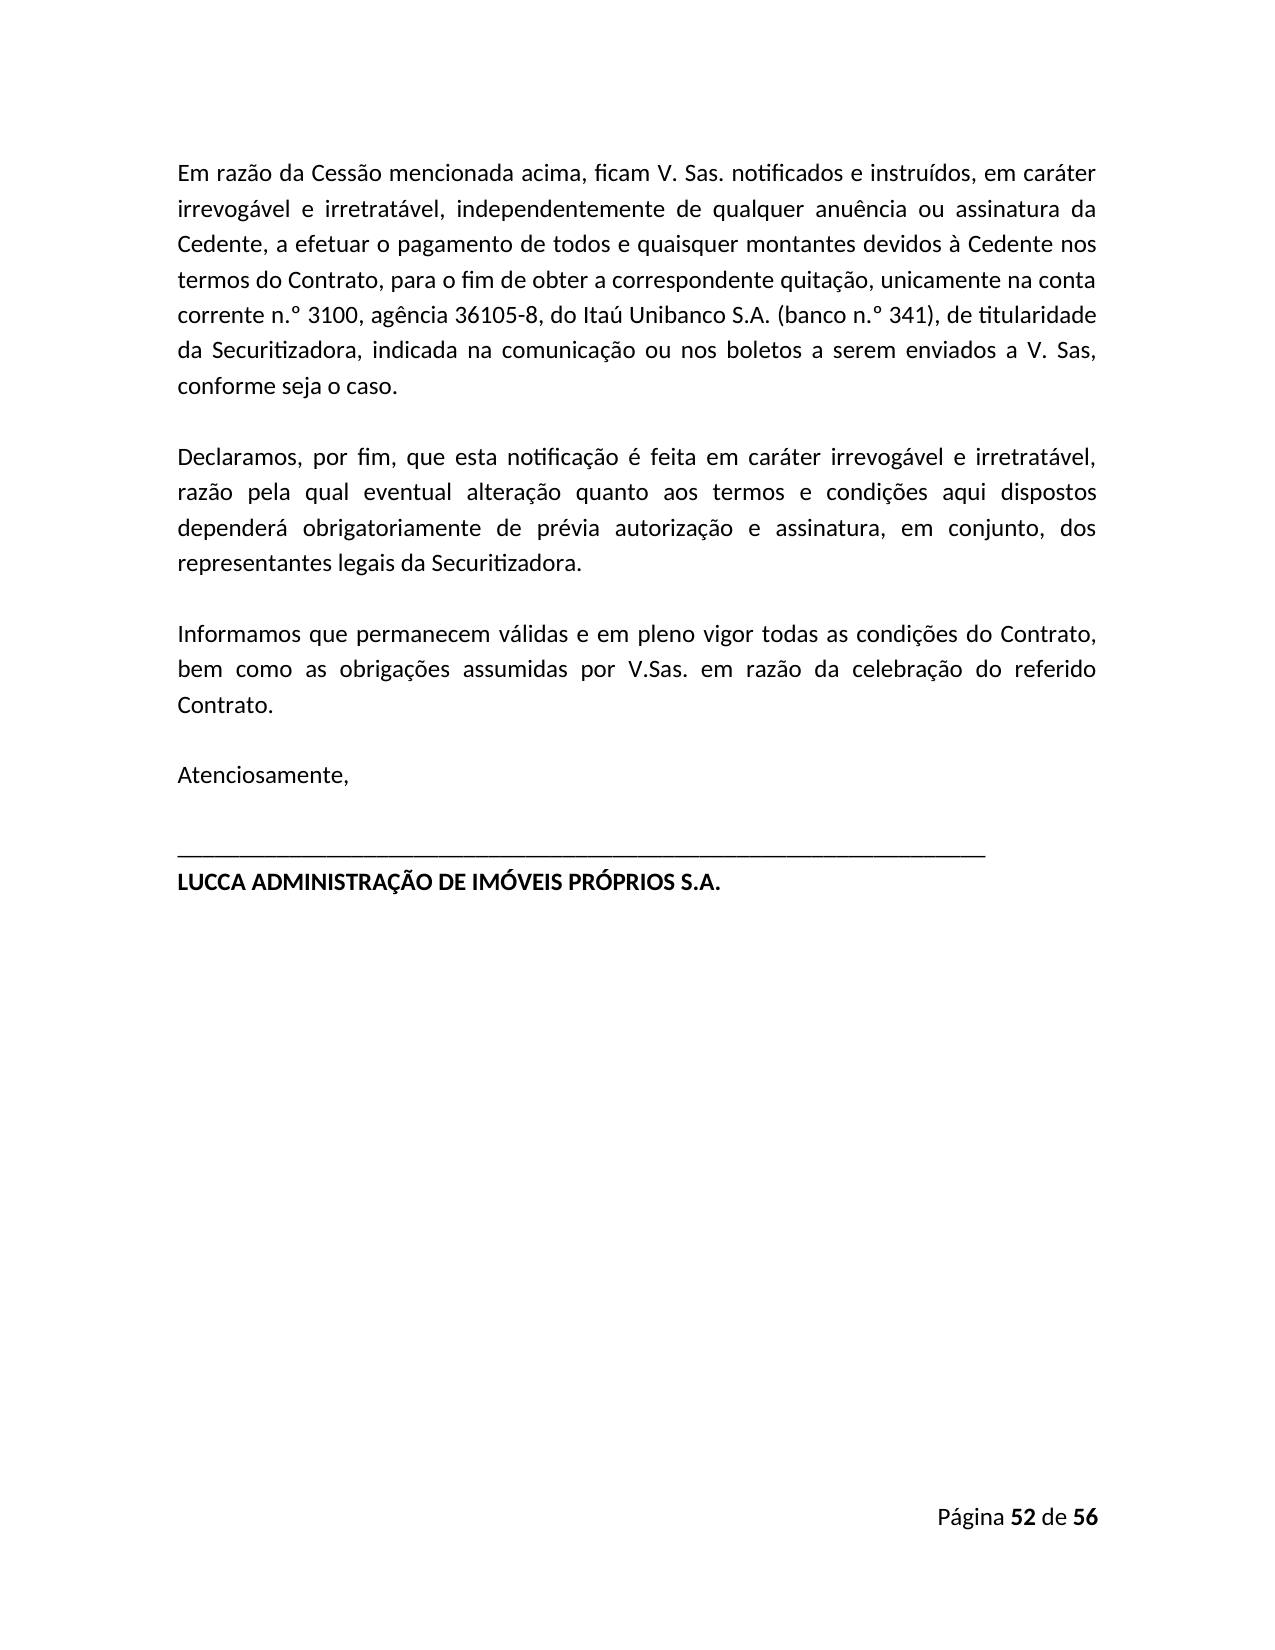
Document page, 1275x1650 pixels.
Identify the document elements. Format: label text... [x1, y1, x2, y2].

text Declaramos, por fim, que esta notificação é feita em caráter irrevogável e irretratável, razão pela qual eventual alteração quanto aos termos e condições aqui dispostos dependerá obrigatoriamente de prévia autorização e assinatura, em conjunto, dos representantes legais da Securitizadora. [177, 437, 1098, 578]
text Atenciosamente, [177, 756, 1098, 791]
text _________________________________________________________________ [177, 826, 1098, 862]
text Em razão da Cessão mencionada acima, ficam V. Sas. notificados e instruídos, em caráter irrevogável e irretratável, independentemente de qualquer anuência ou assinatura da Cedente, a efetuar o pagamento de todos e quaisquer montantes devidos à Cedente nos termos do Contrato, para o fim de obter a correspondente quitação, unicamente na conta corrente n.º 3100, agência 36105-8, do Itaú Unibanco S.A. (banco n.º 341), de titularidade da Securitizadora, indicada na comunicação ou nos boletos a serem enviados a V. Sas, conforme seja o caso. [177, 153, 1098, 401]
text LUCCA ADMINISTRAÇÃO DE IMÓVEIS PRÓPRIOS S.A. [177, 862, 1098, 897]
text Informamos que permanecem válidas e em pleno vigor todas as condições do Contrato, bem como as obrigações assumidas por V.Sas. em razão da celebração do referido Contrato. [177, 614, 1098, 720]
